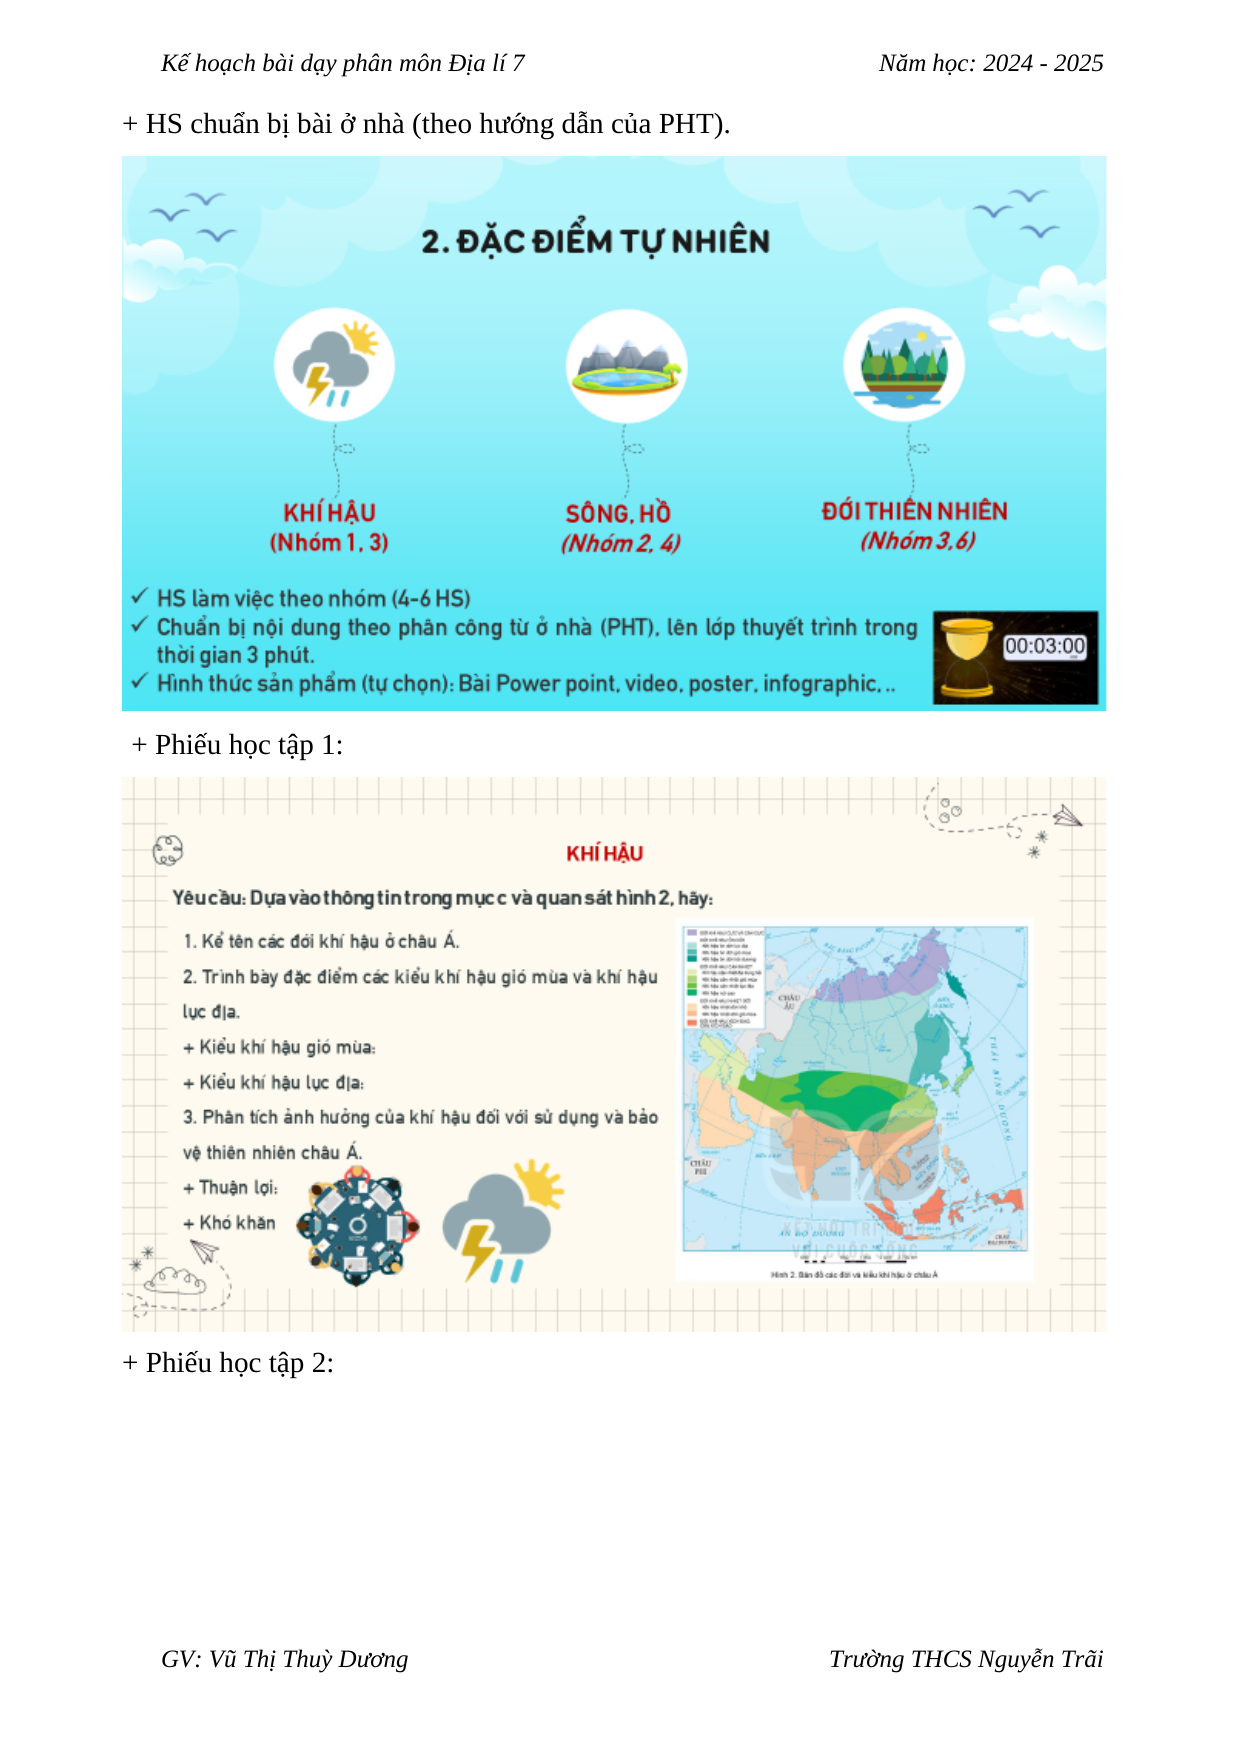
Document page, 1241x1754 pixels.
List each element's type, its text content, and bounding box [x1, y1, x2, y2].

text + Phiếu học tập 2: [122, 1346, 1115, 1379]
picture [121, 777, 1107, 1332]
text + HS chuẩn bị bài ở nhà (theo hướng dẫn của PHT). [122, 106, 1115, 140]
picture [121, 156, 1107, 711]
